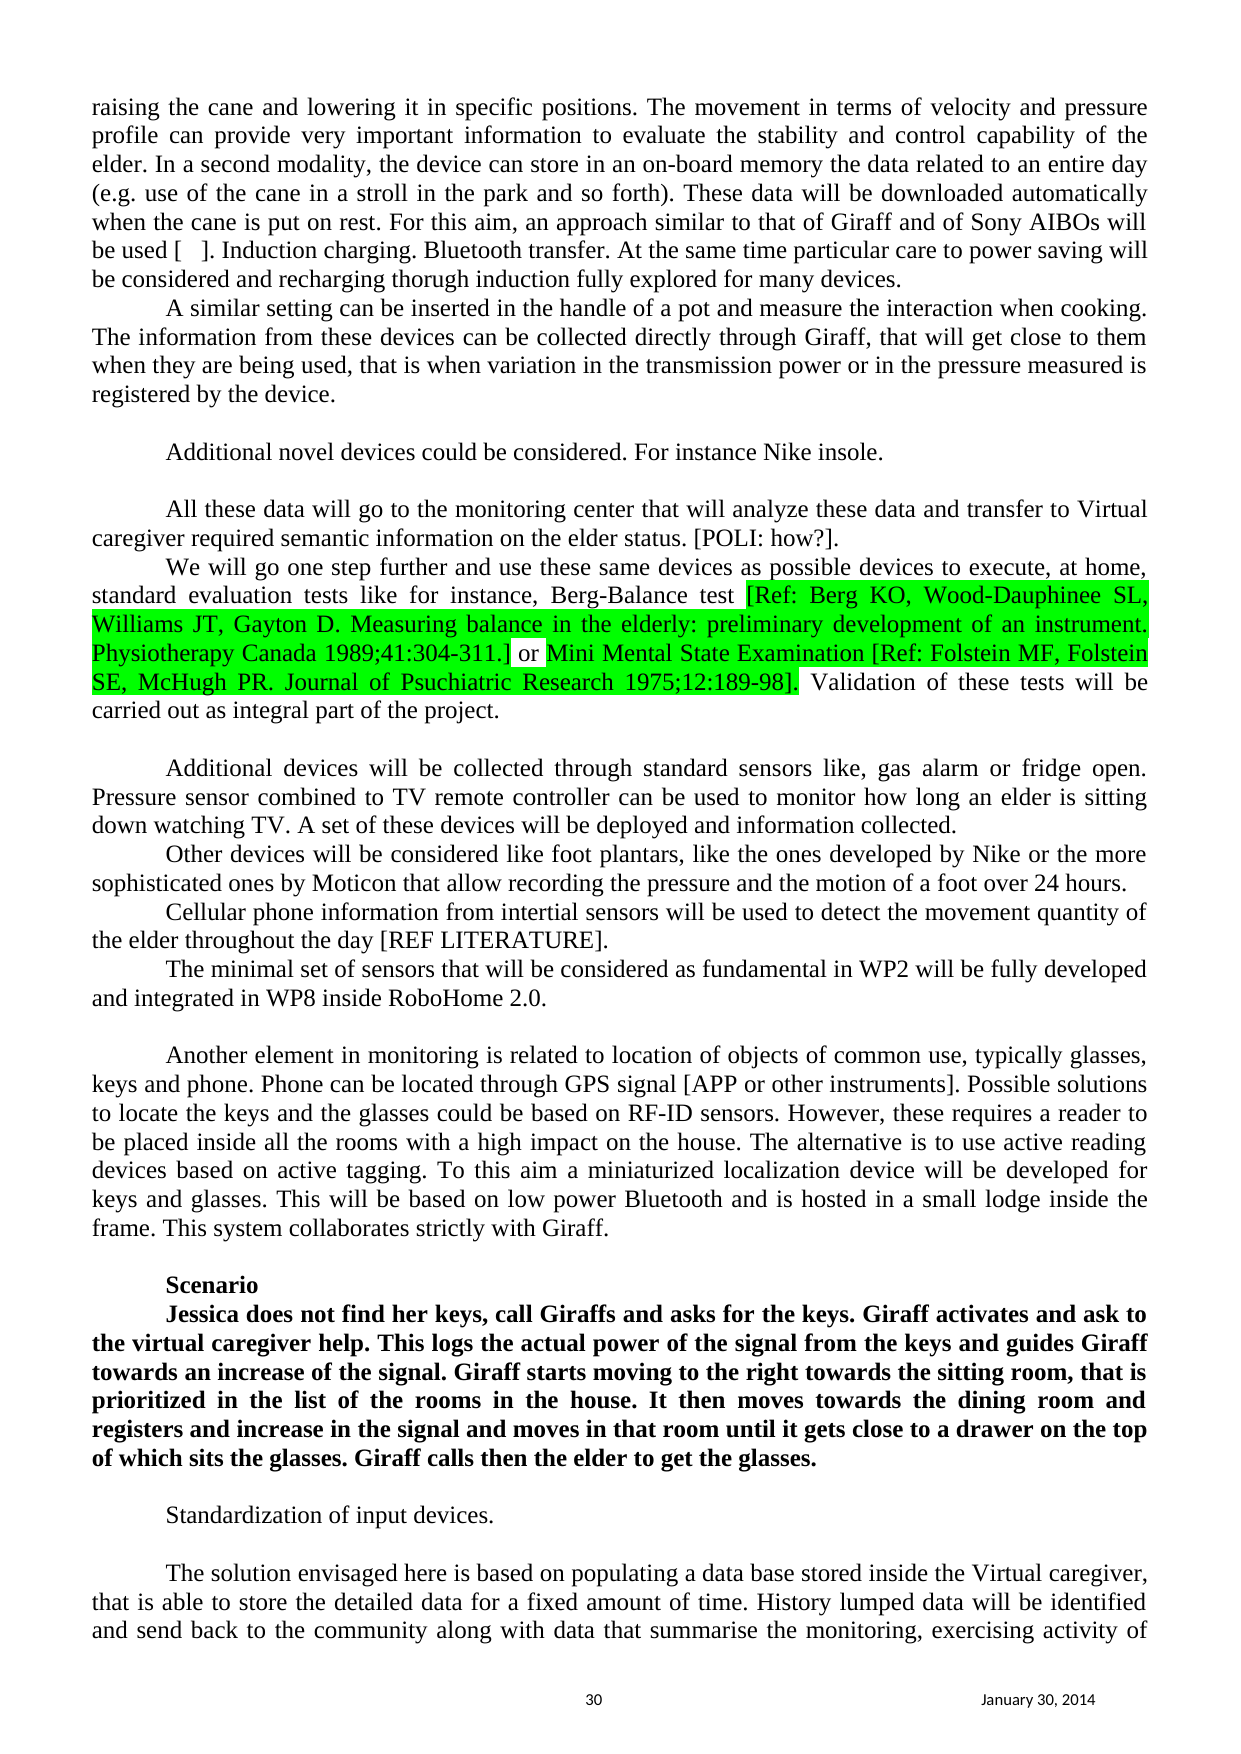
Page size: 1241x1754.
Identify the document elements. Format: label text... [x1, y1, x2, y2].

text Additional devices will be collected through standard sensors like, gas alarm or fridge open. Pressure sensor combined to TV remote controller can be used to monitor how long an elder is sitting down watching TV. A set of these devices will be deployed and information collected. [92, 753, 1149, 839]
text Standardization of input devices. [92, 1500, 1149, 1529]
text Another element in monitoring is related to location of objects of common use, typically glasses, keys and phone. Phone can be located through GPS signal [APP or other instruments]. Possible solutions to locate the keys and the glasses could be based on RF-ID sensors. However, these requires a reader to be placed inside all the rooms with a high impact on the house. The alternative is to use active reading devices based on active tagging. To this aim a miniaturized localization device will be developed for keys and glasses. This will be based on low power Bluetooth and is hosted in a small lodge inside the frame. This system collaborates strictly with Giraff. [92, 1040, 1149, 1242]
text Jessica does not find her keys, call Giraffs and asks for the keys. Giraff activates and ask to the virtual caregiver help. This logs the actual power of the signal from the keys and guides Giraff towards an increase of the signal. Giraff starts moving to the right towards the sitting room, that is prioritized in the list of the rooms in the house. It then moves towards the dining room and registers and increase in the signal and moves in that room until it gets close to a drawer on the top of which sits the glasses. Giraff calls then the elder to get the glasses. [92, 1299, 1149, 1472]
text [92, 92, 1149, 293]
text Cellular phone information from intertial sensors will be used to detect the movement quantity of the elder throughout the day [REF LITERATURE]. [92, 897, 1149, 954]
text We will go one step further and use these same devices as possible devices to execute, at home, standard evaluation tests like for instance, Berg-Balance test [Ref: Berg KO, Wood-Dauphinee SL, Williams JT, Gayton D. Measuring balance in the elderly: preliminary development of an instrument. Physiotherapy Canada 1989;41:304-311.] or Mini Mental State Examination [Ref: Folstein MF, Folstein SE, McHugh PR. Journal of Psuchiatric Research 1975;12:189-98]. Validation of these tests will be carried out as integral part of the project. [92, 552, 1149, 609]
text Additional novel devices could be considered. For instance Nike insole. [92, 437, 1149, 465]
text A similar setting can be inserted in the handle of a pot and measure the interaction when cooking. The information from these devices can be collected directly through Giraff, that will get close to them when they are being used, that is when variation in the transmission power or in the pressure measured is registered by the device. [92, 293, 1149, 408]
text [92, 1558, 1149, 1644]
text All these data will go to the monitoring center that will analyze these data and transfer to Virtual caregiver required semantic information on the elder status. [POLI: how?]. [92, 494, 1149, 552]
text Other devices will be considered like foot plantars, like the ones developed by Nike or the more sophisticated ones by Moticon that allow recording the pressure and the motion of a foot over 24 hours. [92, 839, 1149, 897]
text We will go one step further and use these same devices as possible devices to execute, at home, standard evaluation tests like for instance, Berg-Balance test [Ref: Berg KO, Wood-Dauphinee SL, Williams JT, Gayton D. Measuring balance in the elderly: preliminary development of an instrument. Physiotherapy Canada 1989;41:304-311.] or Mini Mental State Examination [Ref: Folstein MF, Folstein SE, McHugh PR. Journal of Psuchiatric Research 1975;12:189-98]. Validation of these tests will be carried out as integral part of the project. [92, 638, 1149, 724]
text The minimal set of sensors that will be considered as fundamental in WP2 will be fully developed and integrated in WP8 inside RoboHome 2.0. [92, 954, 1149, 1012]
text Scenario [92, 1270, 1149, 1299]
